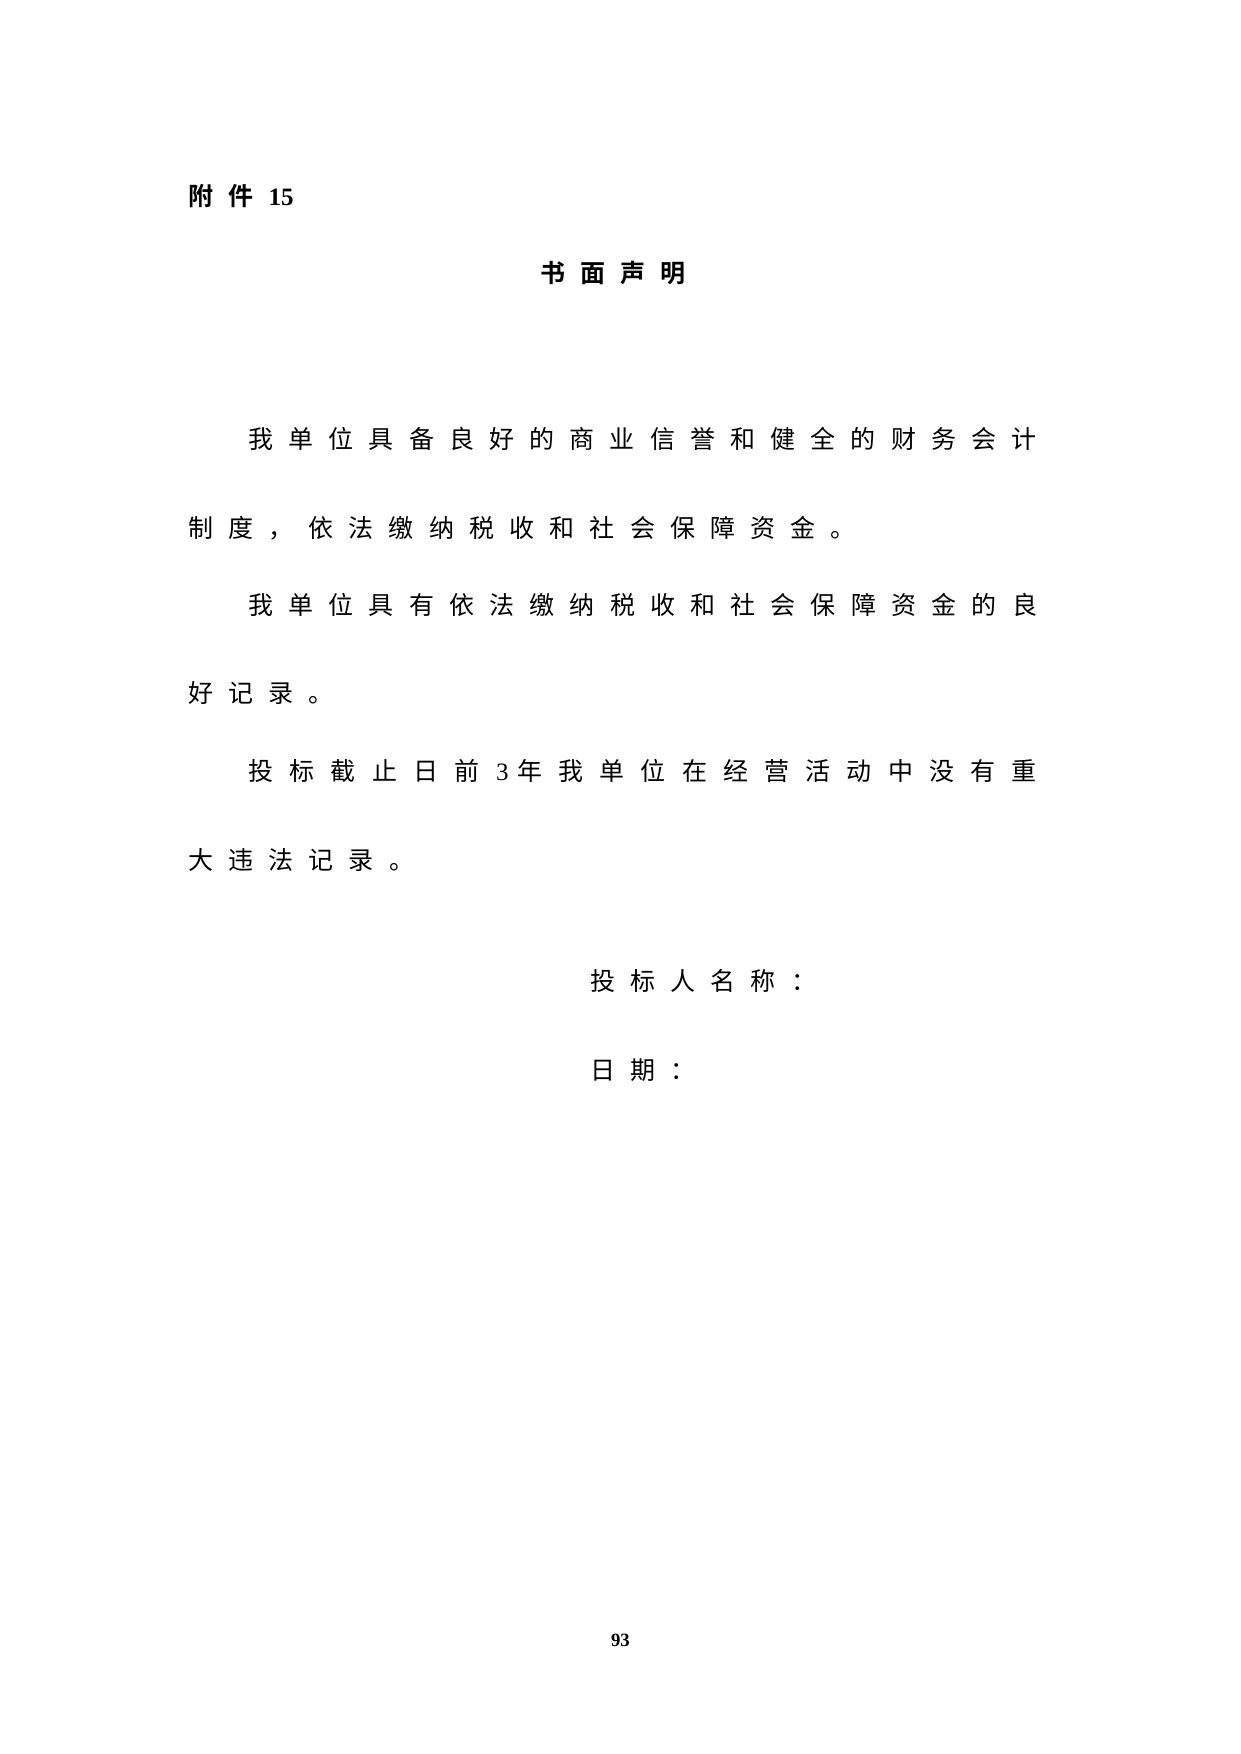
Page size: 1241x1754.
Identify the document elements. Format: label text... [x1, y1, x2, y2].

list 我单位具备良好的商业信誉和健全的财务会计制度，依法缴纳税收和社会保障资金。 [188, 408, 1052, 556]
text 投标人名称： [588, 950, 1052, 1009]
text 附件15 [188, 164, 1052, 224]
text 日期： [588, 1039, 1052, 1099]
list 我单位具有依法缴纳税收和社会保障资金的良好记录。 [188, 574, 1052, 723]
list 投标截止日前3年我单位在经营活动中没有重大违法记录。 [188, 739, 1052, 888]
text 书面声明 [188, 242, 1052, 301]
